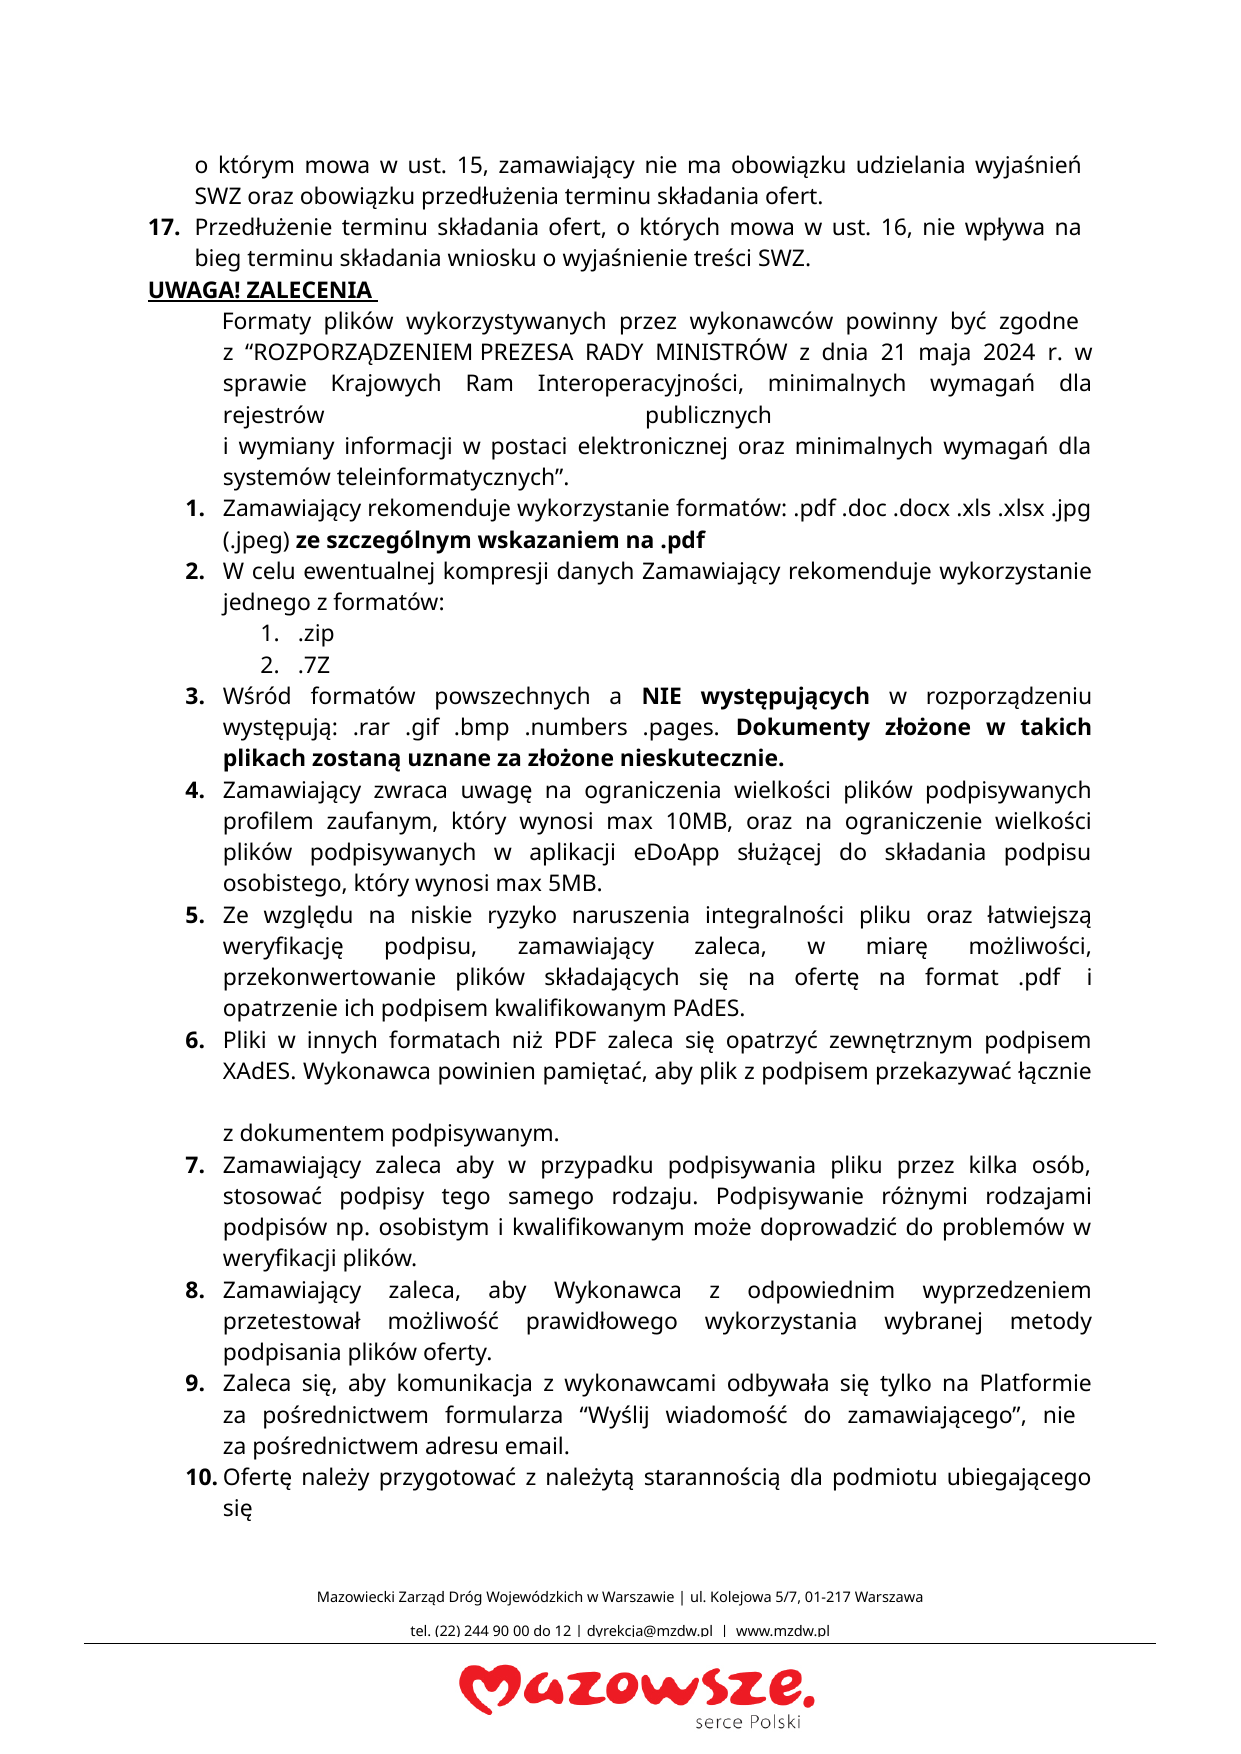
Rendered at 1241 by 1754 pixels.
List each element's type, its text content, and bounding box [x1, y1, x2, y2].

list Zamawiający rekomenduje wykorzystanie formatów: .pdf .doc .docx .xls .xlsx .jpg (.jpeg) ze szczególnym wskazaniem na .pdf [185, 492, 1092, 555]
list .zip [260, 617, 1092, 649]
list Zamawiający zwraca uwagę na ograniczenia wielkości plików podpisywanych profilem zaufanym, który wynosi max 10MB, oraz na ograniczenie wielkości plików podpisywanych w aplikacji eDoApp służącej do składania podpisu osobistego, który wynosi max 5MB. [185, 774, 1092, 899]
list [148, 149, 1083, 211]
list UWAGA! ZALECENIA [148, 274, 1083, 305]
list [185, 1461, 1092, 1524]
list Pliki w innych formatach niż PDF zaleca się opatrzyć zewnętrznym podpisem XAdES. Wykonawca powinien pamiętać, aby plik z podpisem przekazywać łącznie z dokumentem podpisywanym. [185, 1024, 1092, 1149]
text Formaty plików wykorzystywanych przez wykonawców powinny być zgodne z “ROZPORZĄDZENIEM PREZESA RADY MINISTRÓW z dnia 21 maja 2024 r. w sprawie Krajowych Ram Interoperacyjności, minimalnych wymagań dla rejestrów publicznych i wymiany informacji w postaci elektronicznej oraz minimalnych wymagań dla systemów teleinformatycznych”. [222, 305, 1092, 492]
list Przedłużenie terminu składania ofert, o których mowa w ust. 16, nie wpływa na bieg terminu składania wniosku o wyjaśnienie treści SWZ. [148, 211, 1083, 274]
list .7Z [260, 649, 1092, 680]
list Zamawiający zaleca, aby Wykonawca z odpowiednim wyprzedzeniem przetestował możliwość prawidłowego wykorzystania wybranej metody podpisania plików oferty. [185, 1274, 1092, 1367]
list Zamawiający zaleca aby w przypadku podpisywania pliku przez kilka osób, stosować podpisy tego samego rodzaju. Podpisywanie różnymi rodzajami podpisów np. osobistym i kwalifikowanym może doprowadzić do problemów w weryfikacji plików. [185, 1149, 1092, 1274]
list Zaleca się, aby komunikacja z wykonawcami odbywała się tylko na Platformie za pośrednictwem formularza “Wyślij wiadomość do zamawiającego”, nie za pośrednictwem adresu email. [185, 1367, 1092, 1461]
list W celu ewentualnej kompresji danych Zamawiający rekomenduje wykorzystanie jednego z formatów: [185, 555, 1092, 617]
list Ze względu na niskie ryzyko naruszenia integralności pliku oraz łatwiejszą weryfikację podpisu, zamawiający zaleca, w miarę możliwości, przekonwertowanie plików składających się na ofertę na format .pdf i opatrzenie ich podpisem kwalifikowanym PAdES. [185, 899, 1092, 1024]
picture [0, 1626, 1236, 1754]
list Wśród formatów powszechnych a NIE występujących w rozporządzeniu występują: .rar .gif .bmp .numbers .pages. Dokumenty złożone w takich plikach zostaną uznane za złożone nieskutecznie. [185, 680, 1092, 774]
